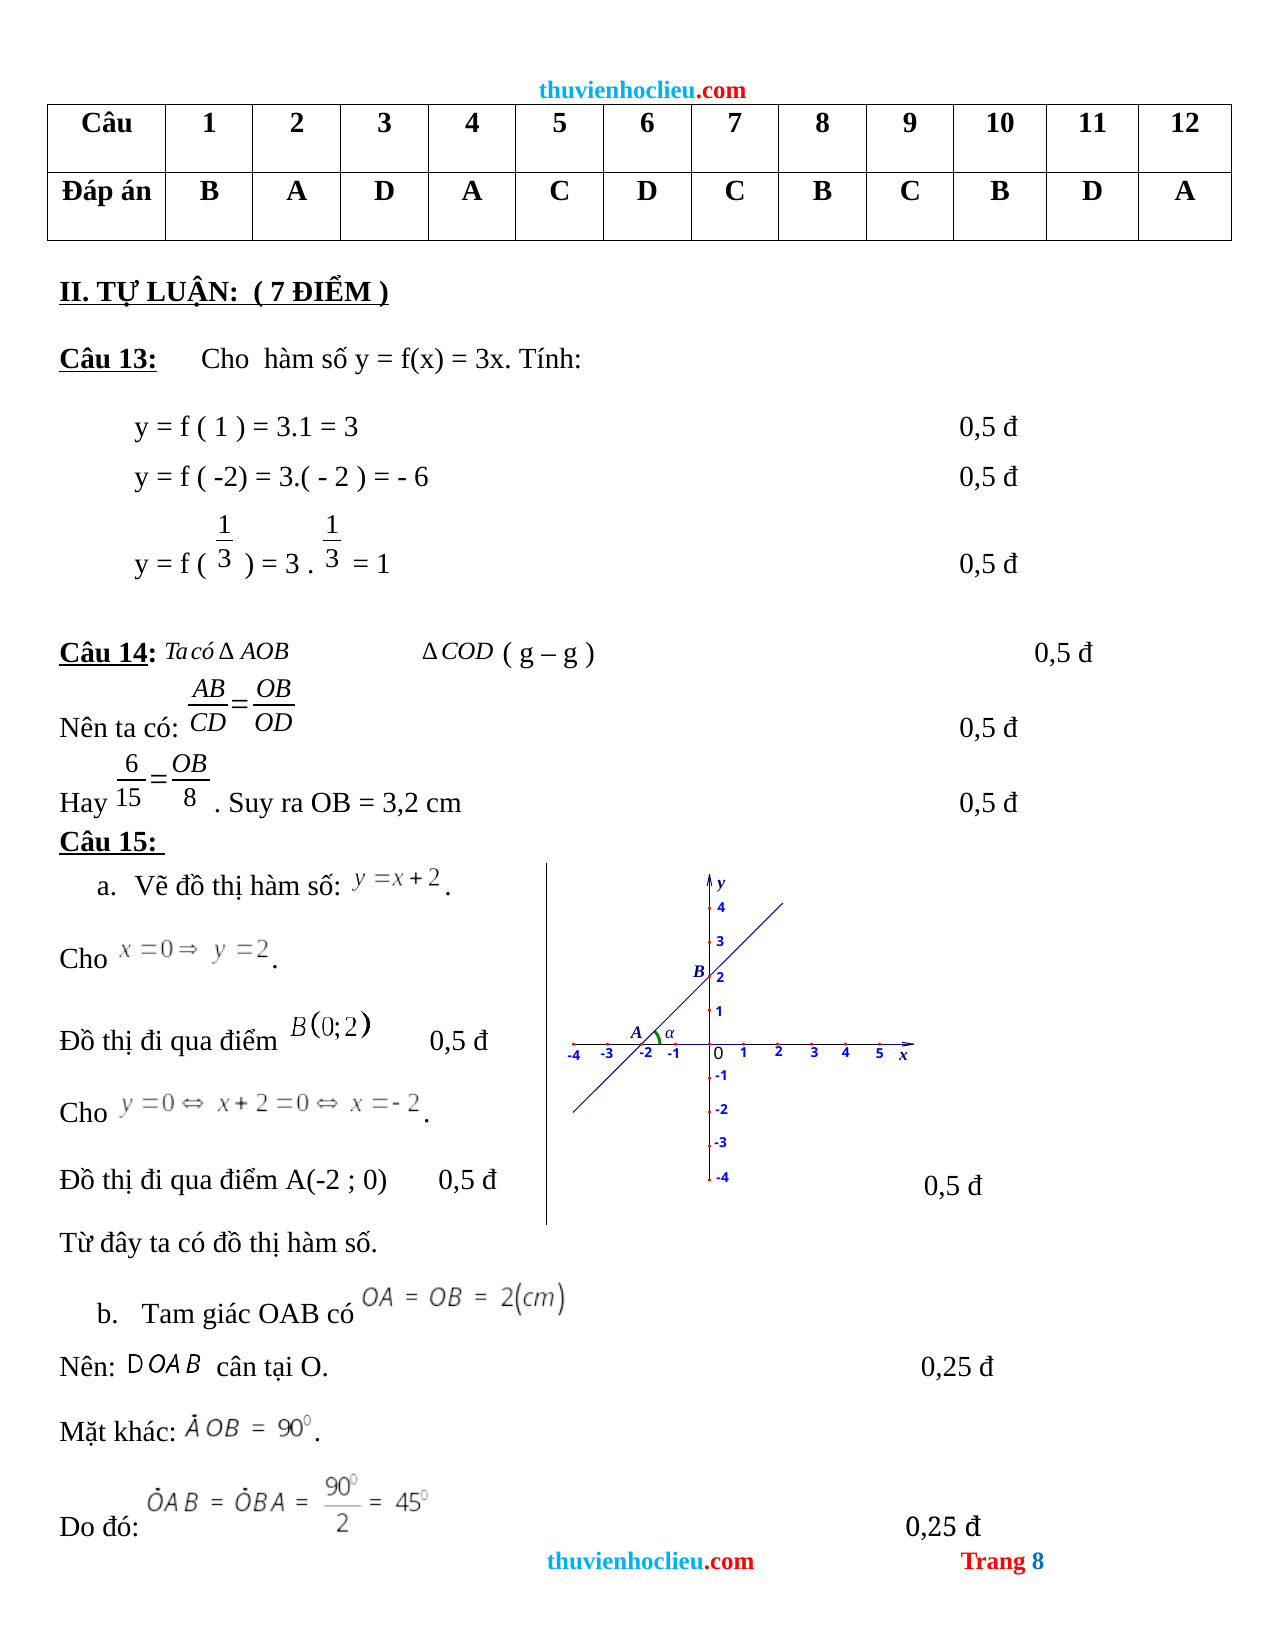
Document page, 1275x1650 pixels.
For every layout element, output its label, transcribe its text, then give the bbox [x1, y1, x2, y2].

table_header 7 [692, 105, 778, 172]
text Mặt khác: . [59, 1402, 1226, 1447]
table_cell B [954, 173, 1046, 240]
table_header 1 [166, 105, 252, 172]
table_header 2 [253, 105, 340, 172]
table_header 6 [604, 105, 691, 172]
table_cell B [166, 173, 252, 240]
table_header 0,5 đ [547, 863, 1045, 1225]
table_cell Đáp án [48, 173, 165, 240]
table_cell D [604, 173, 691, 240]
table_cell D [341, 173, 428, 240]
text Câu 13: Cho hàm số y = f(x) = 3x. Tính: [59, 342, 1226, 375]
table_header 8 [779, 105, 866, 172]
table_header 3 [341, 105, 428, 172]
table_header 11 [1047, 105, 1138, 172]
text Do đó: 0,25 đ [59, 1466, 1226, 1545]
text II. TỰ LUẬN: ( 7 ĐIỂM ) [59, 274, 1226, 308]
text y = f ( ) = 3 . = 1 0,5 đ [59, 509, 1226, 580]
table_cell C [692, 173, 778, 240]
table_header 5 [516, 105, 603, 172]
text y = f ( 1 ) = 3.1 = 3 0,5 đ [59, 409, 1226, 442]
table_header 10 [954, 105, 1046, 172]
table_header 12 [1139, 105, 1231, 172]
text Hay . Suy ra OB = 3,2 cm 0,5 đ [59, 749, 1226, 819]
table_header 9 [867, 105, 953, 172]
text Từ đây ta có đồ thị hàm số. [59, 1225, 1226, 1259]
text y = f ( -2) = 3.( - 2 ) = - 6 0,5 đ [59, 459, 1226, 493]
table_cell C [867, 173, 953, 240]
text Câu 14: ( g – g ) 0,5 đ [59, 635, 1226, 668]
table_header Câu [48, 105, 165, 172]
table_cell D [1047, 173, 1138, 240]
table_header Vẽ đồ thị hàm số: . Cho . Đồ thị đi qua điểm 0,5 đ Cho . Đồ thị đi qua điểm A(-2 ; 0) 0,5 đ [48, 863, 546, 1225]
text Nên ta có: 0,5 đ [59, 673, 1226, 744]
table_cell B [779, 173, 866, 240]
table_cell C [516, 173, 603, 240]
table_cell A [429, 173, 515, 240]
list Tam giác OAB có [97, 1278, 1226, 1330]
table_header 4 [429, 105, 515, 172]
table_cell A [253, 173, 340, 240]
table_cell A [1139, 173, 1231, 240]
text Câu 15: [59, 824, 1226, 858]
text Nên: cân tại O. 0,25 đ [59, 1349, 1226, 1383]
